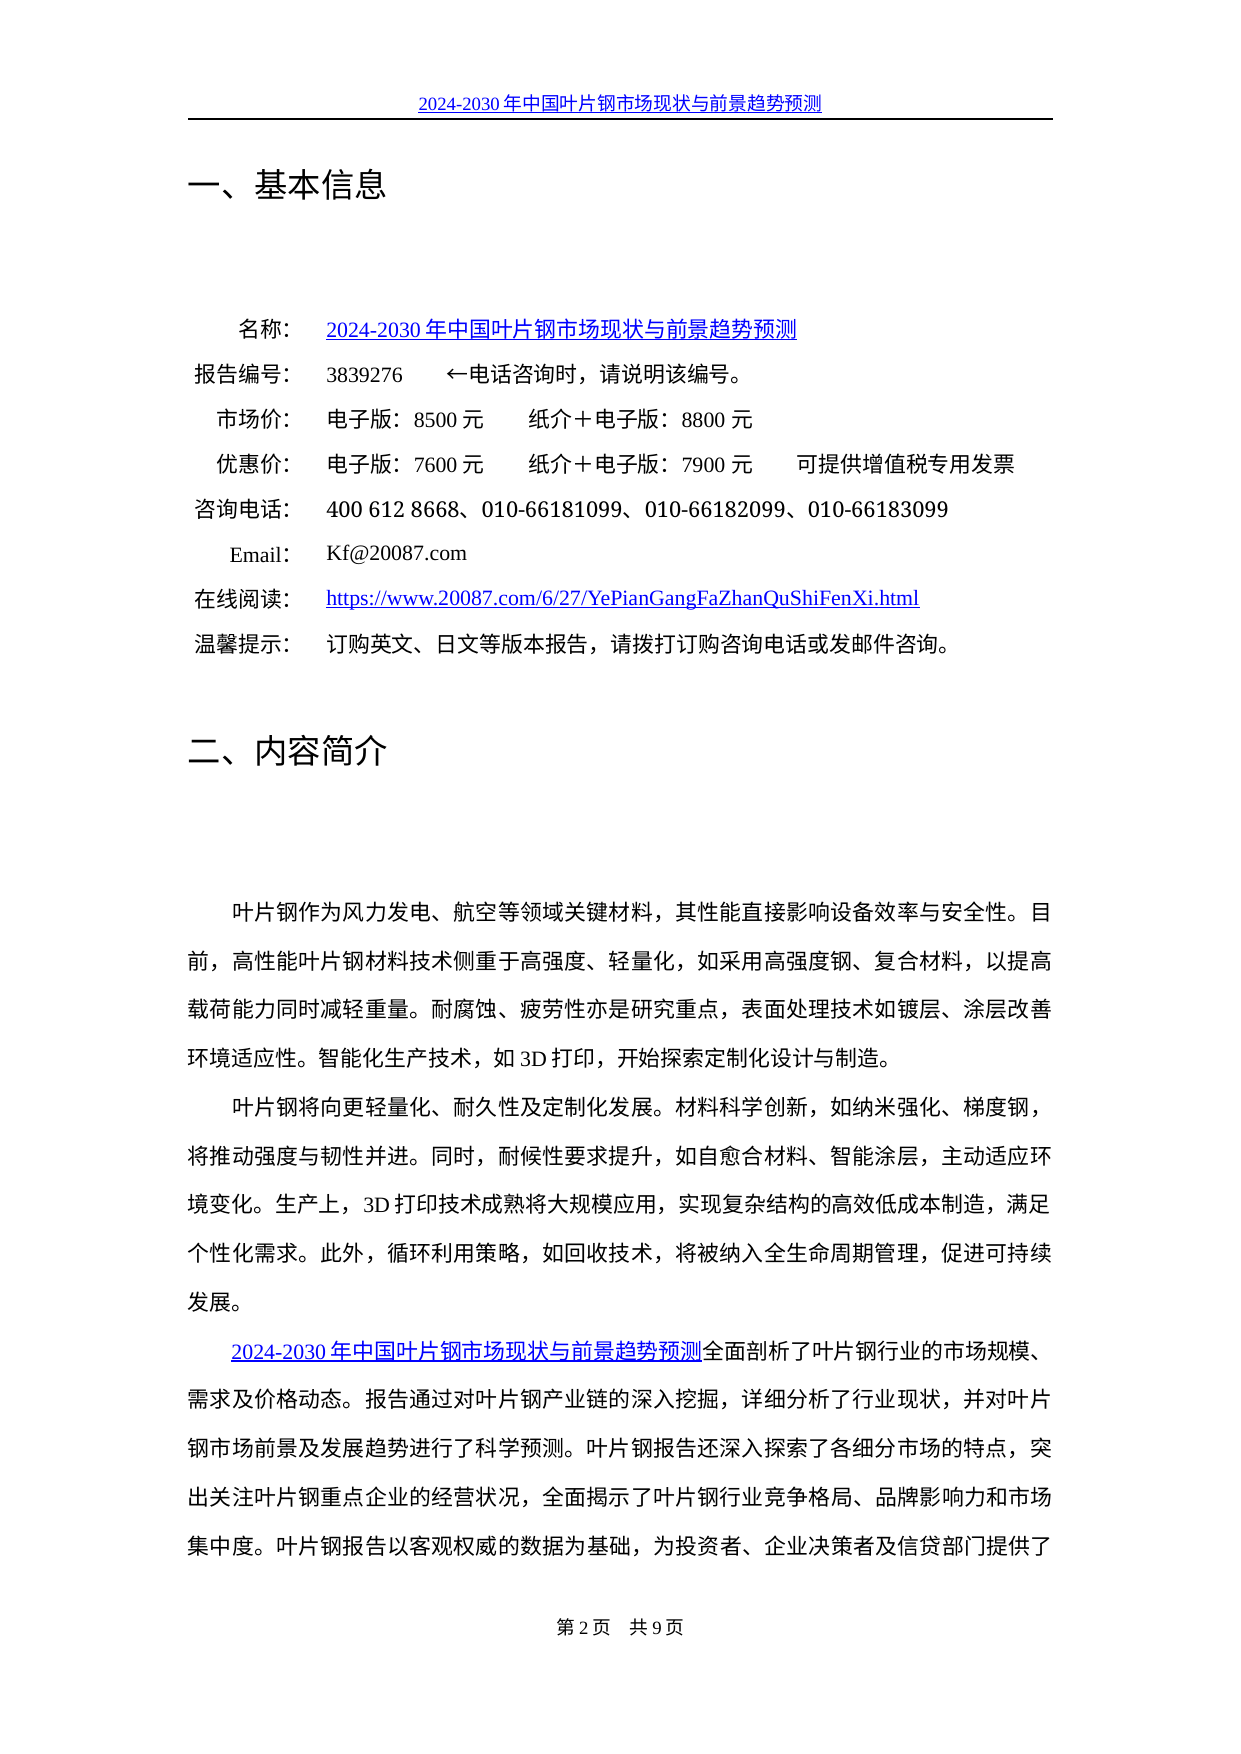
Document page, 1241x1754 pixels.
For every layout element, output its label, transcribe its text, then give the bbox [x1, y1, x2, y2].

table_cell 咨询电话： [167, 492, 315, 537]
table_cell 订购英文、日文等版本报告，请拨打订购咨询电话或发邮件咨询。 [315, 627, 1073, 672]
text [187, 894, 1053, 1561]
table_cell Kf@20087.com [315, 537, 1073, 582]
table_cell 报告编号： [167, 357, 315, 402]
table_cell 3839276 ←电话咨询时，请说明该编号。 [315, 357, 1073, 402]
table_cell 温馨提示： [167, 627, 315, 672]
table_cell Email： [167, 537, 315, 582]
table_cell 400 612 8668、010-66181099、010-66182099、010-66183099 [315, 492, 1073, 537]
table_cell 电子版：8500 元 纸介＋电子版：8800 元 [315, 402, 1073, 447]
table_cell [315, 582, 1073, 627]
table_header 名称： [167, 312, 315, 357]
table_cell 市场价： [167, 402, 315, 447]
table_cell 电子版：7600 元 纸介＋电子版：7900 元 可提供增值税专用发票 [315, 447, 1073, 492]
table_header 2024-2030年中国叶片钢市场现状与前景趋势预测 [315, 312, 1073, 357]
title 二、内容简介 [187, 717, 1053, 782]
title 一、基本信息 [187, 150, 1053, 215]
table_cell 在线阅读： [167, 582, 315, 627]
table_cell 优惠价： [167, 447, 315, 492]
